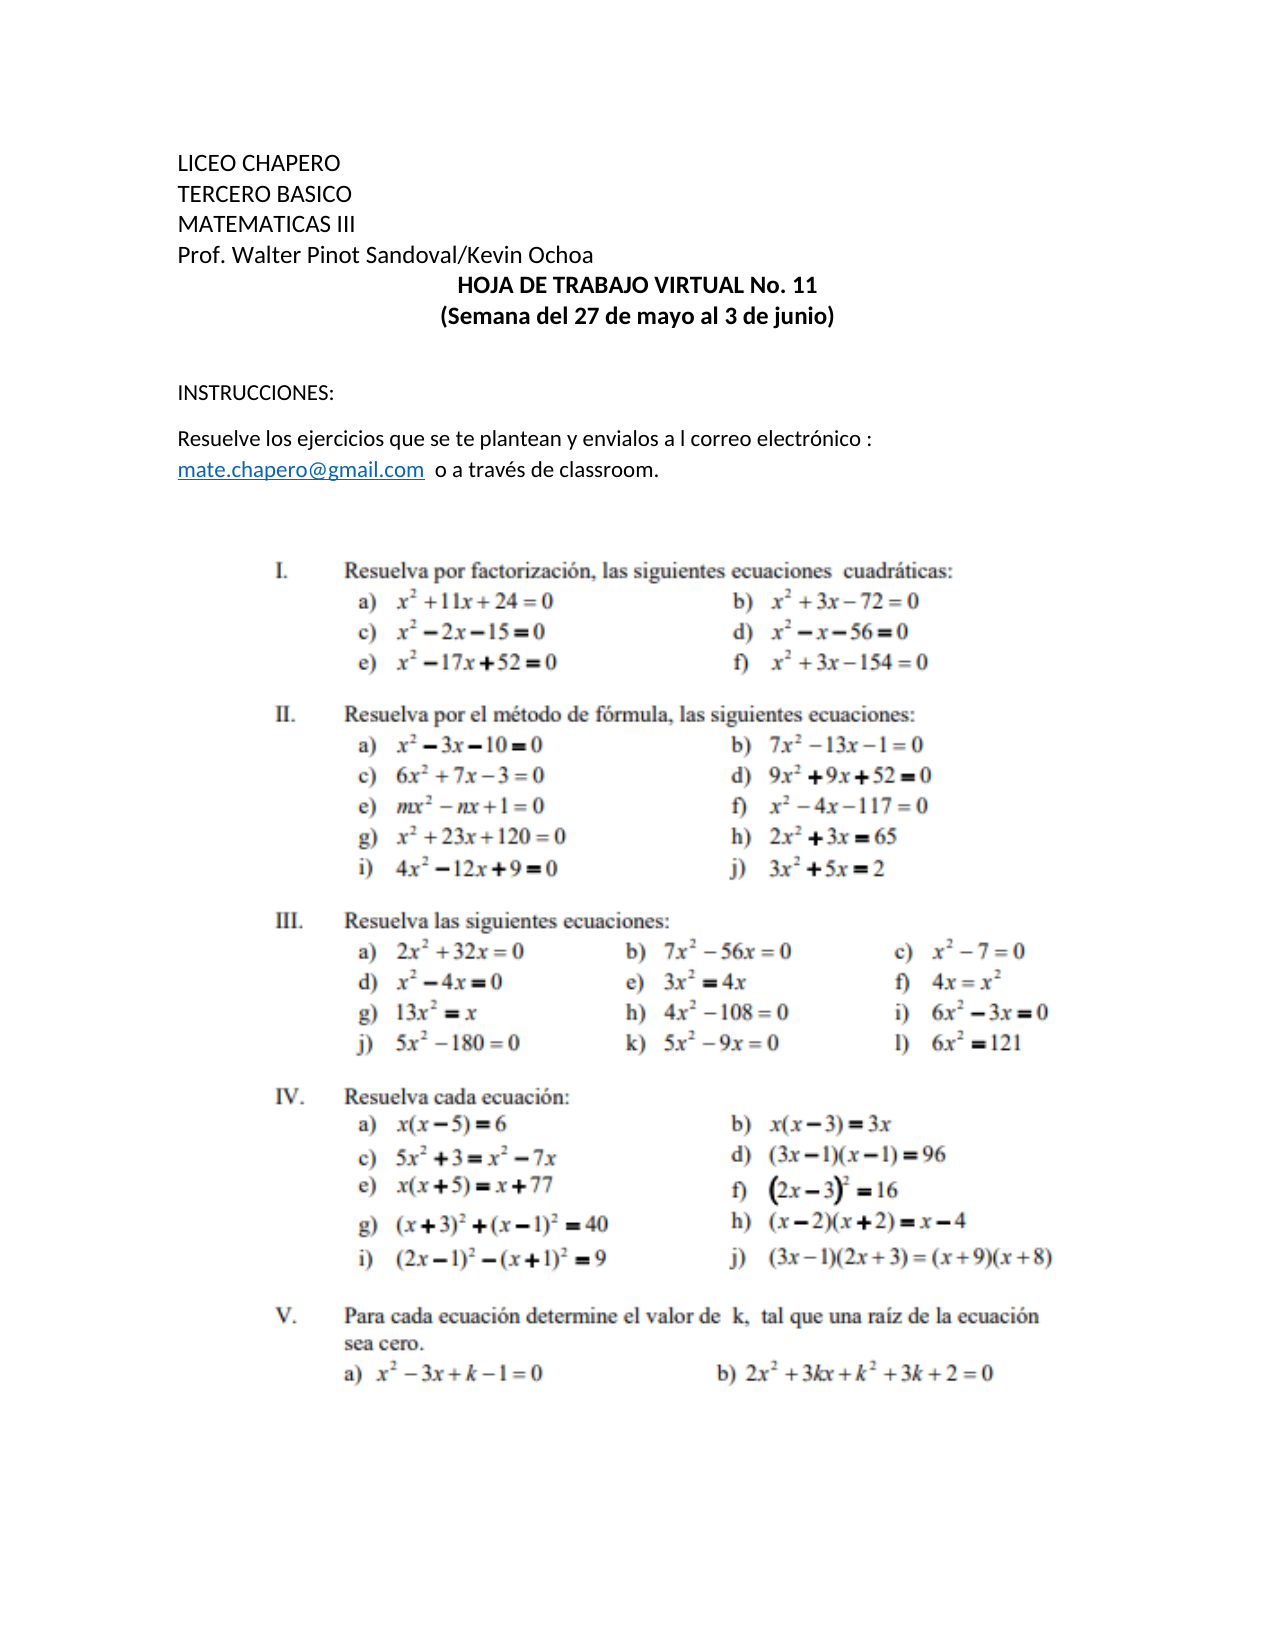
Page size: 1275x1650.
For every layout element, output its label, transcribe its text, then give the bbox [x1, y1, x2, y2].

text MATEMATICAS III [177, 209, 1098, 239]
text LICEO CHAPERO [177, 148, 1098, 178]
text HOJA DE TRABAJO VIRTUAL No. 11 [177, 270, 1098, 300]
text (Semana del 27 de mayo al 3 de junio) [177, 300, 1098, 331]
text TERCERO BASICO [177, 178, 1098, 209]
text Prof. Walter Pinot Sandoval/Kevin Ochoa [177, 239, 1098, 270]
text Resuelve los ejercicios que se te plantean y envialos a l correo electrónico : mate.chapero@gmail.com o a través de classroom. [177, 424, 1098, 483]
picture [219, 516, 1098, 1416]
text INSTRUCCIONES: [177, 378, 1098, 406]
